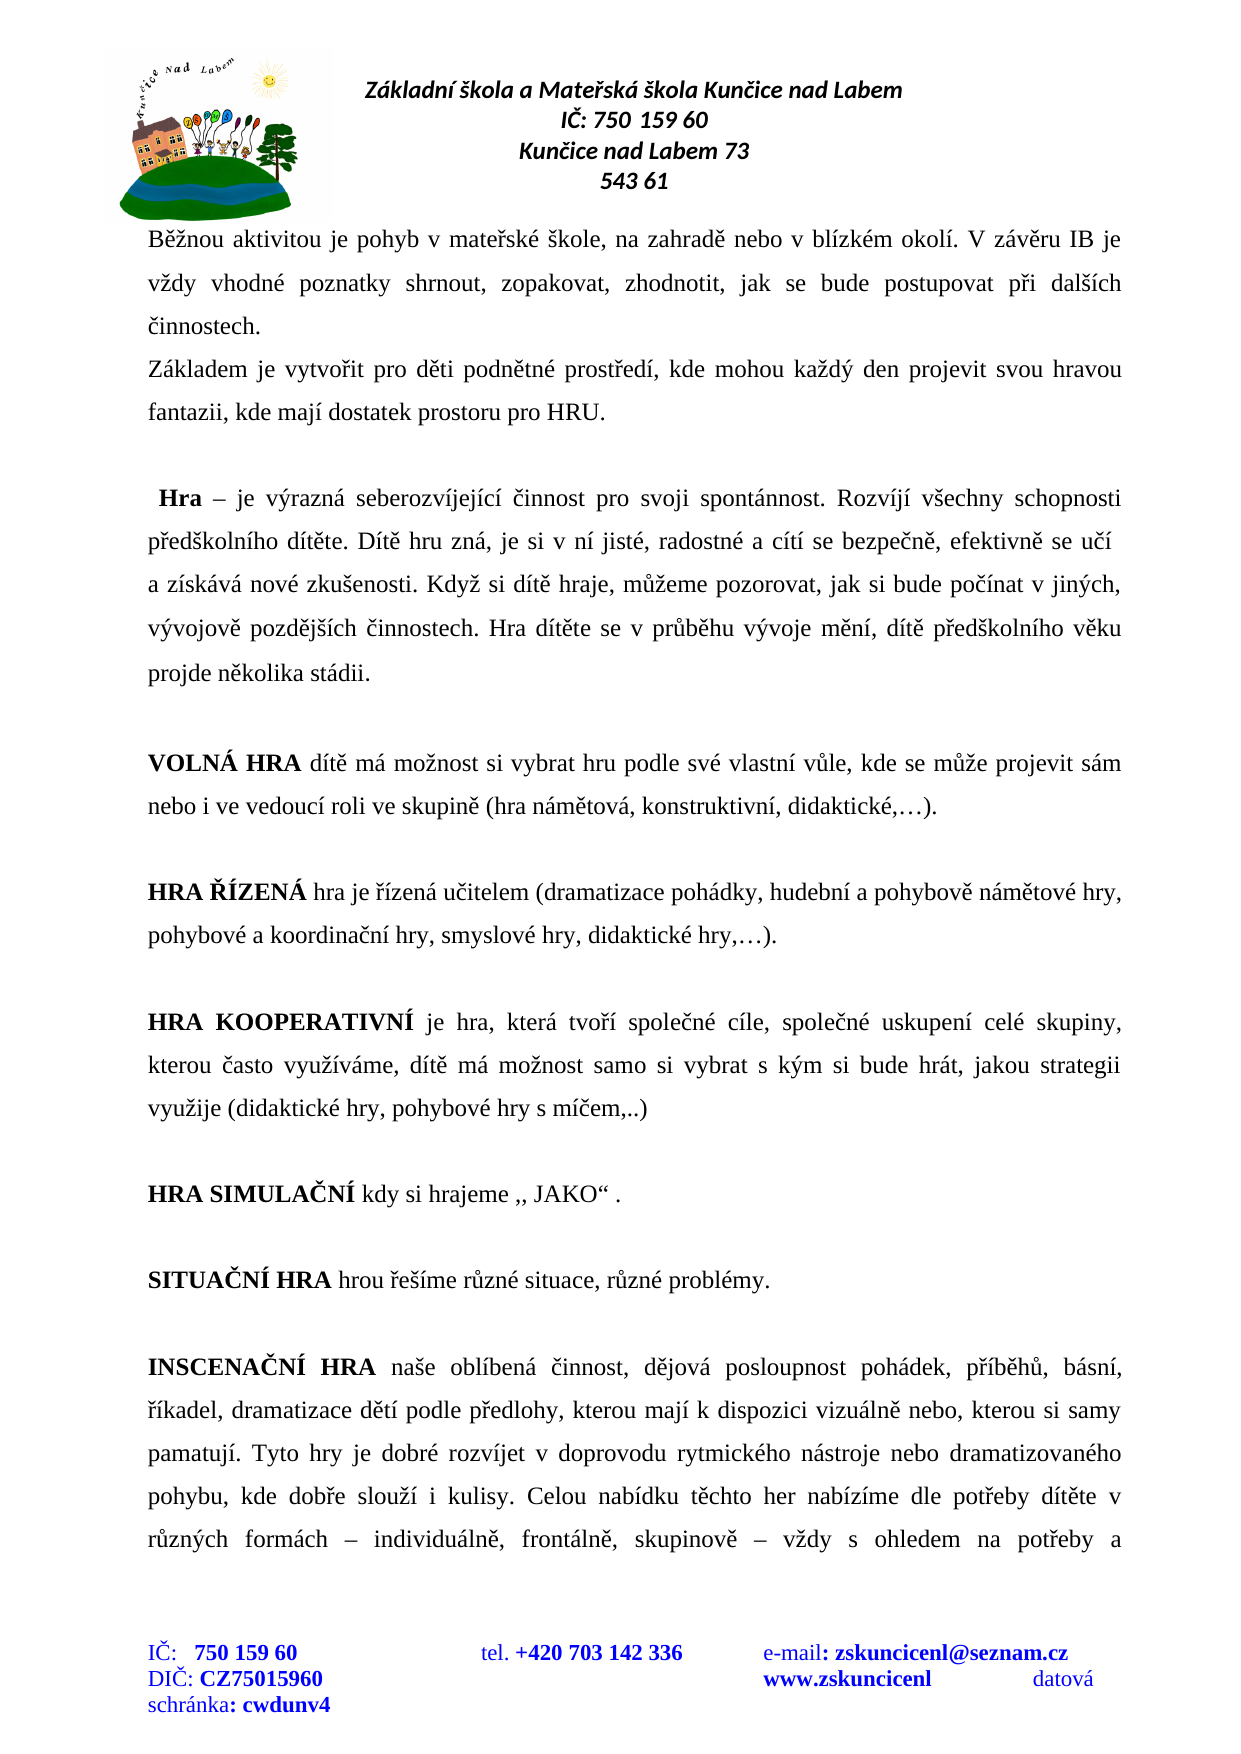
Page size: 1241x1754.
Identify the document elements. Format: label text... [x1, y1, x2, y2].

text Základem je vytvořit pro děti podnětné prostředí, kde mohou každý den projevit svou hravou fantazii, kde mají dostatek prostoru pro HRU. [148, 354, 1123, 426]
text VOLNÁ HRA dítě má možnost si vybrat hru podle své vlastní vůle, kde se může projevit sám nebo i ve vedoucí roli ve skupině (hra námětová, konstruktivní, didaktické,…). [148, 748, 1123, 820]
text HRA SIMULAČNÍ kdy si hrajeme ,, JAKO“ . [148, 1179, 1123, 1208]
text Hra – je výrazná seberozvíjející činnost pro svoji spontánnost. Rozvíjí všechny schopnosti předškolního dítěte. Dítě hru zná, je si v ní jisté, radostné a cítí se bezpečně, efektivně se učí a získává nové zkušenosti. Když si dítě hraje, můžeme pozorovat, jak si bude počínat v jiných, vývojově pozdějších činnostech. Hra dítěte se v průběhu vývoje mění, dítě předškolního věku projde několika stádii. [148, 483, 1123, 687]
text Běžnou aktivitou je pohyb v mateřské škole, na zahradě nebo v blízkém okolí. V závěru IB je vždy vhodné poznatky shrnout, zopakovat, zhodnotit, jak se bude postupovat při dalších činnostech. [148, 224, 1123, 339]
text HRA KOOPERATIVNÍ je hra, která tvoří společné cíle, společné uskupení celé skupiny, kterou často využíváme, dítě má možnost samo si vybrat s kým si bude hrát, jakou strategii využije (didaktické hry, pohybové hry s míčem,..) [148, 1007, 1123, 1122]
text HRA ŘÍZENÁ hra je řízená učitelem (dramatizace pohádky, hudební a pohybově námětové hry, pohybové a koordinační hry, smyslové hry, didaktické hry,…). [148, 877, 1123, 949]
text SITUAČNÍ HRA hrou řešíme různé situace, různé problémy. [148, 1266, 1123, 1294]
picture [103, 48, 333, 222]
